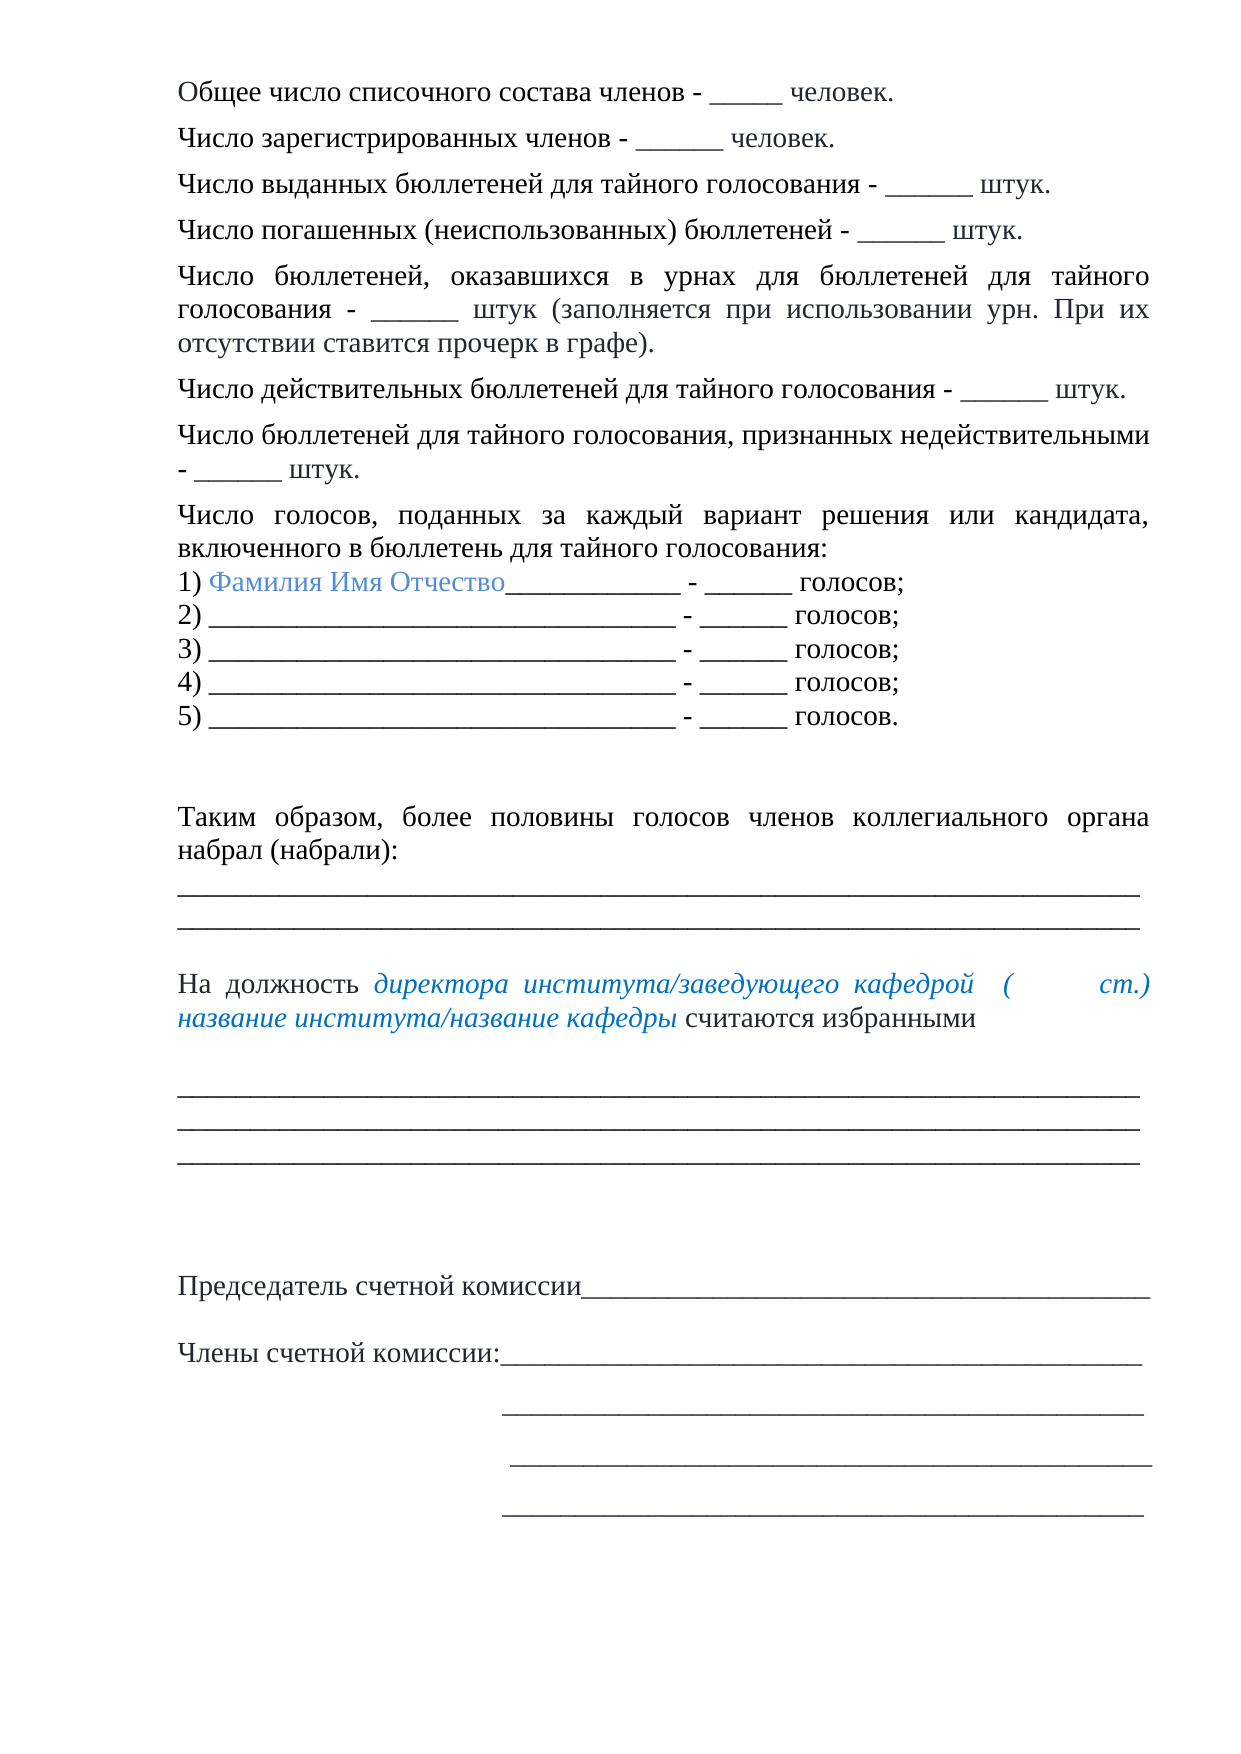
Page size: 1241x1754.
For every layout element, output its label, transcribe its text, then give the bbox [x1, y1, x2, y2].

text Число бюллетеней, оказавшихся в урнах для бюллетеней для тайного голосования - ______ штук (заполняется при использовании урн. При их отсутствии ставится прочерк в графе). [177, 258, 1151, 359]
text __________________________________________________________________ [177, 1134, 1150, 1168]
text Число действительных бюллетеней для тайного голосования - ______ штук. [177, 371, 1151, 405]
text ____________________________________________ [177, 1436, 1152, 1469]
text 5) ________________________________ - ______ голосов. [177, 698, 1150, 732]
text 3) ________________________________ - ______ голосов; [177, 631, 1150, 664]
text ____________________________________________ [177, 1486, 1152, 1520]
text Число бюллетеней для тайного голосования, признанных недействительными - ______ штук. [177, 417, 1151, 484]
text Число голосов, поданных за каждый вариант решения или кандидата, включенного в бюллетень для тайного голосования: [177, 497, 1150, 564]
text Число выданных бюллетеней для тайного голосования - ______ штук. [177, 166, 1151, 199]
text Члены счетной комиссии:____________________________________________ [177, 1335, 1152, 1369]
text Общее число списочного состава членов - _____ человек. [177, 74, 1151, 107]
text 1) Фамилия Имя Отчество____________ - ______ голосов; [177, 564, 1150, 597]
text 4) ________________________________ - ______ голосов; [177, 664, 1150, 698]
text ____________________________________________________________________________________________________________________________________ [177, 1067, 1150, 1134]
text Председатель счетной комиссии_______________________________________ [177, 1268, 1152, 1302]
text Число погашенных (неиспользованных) бюллетеней - ______ штук. [177, 212, 1151, 246]
text На должность директора института/заведующего кафедрой ( ст.) название института/название кафедры считаются избранными [177, 966, 1152, 1033]
text 2) ________________________________ - ______ голосов; [177, 597, 1150, 631]
text ____________________________________________ [177, 1386, 1152, 1419]
text ____________________________________________________________________________________________________________________________________ [177, 866, 1150, 933]
text Число зарегистрированных членов - ______ человек. [177, 120, 1151, 153]
text Таким образом, более половины голосов членов коллегиального органа набрал (набрали): [177, 799, 1150, 866]
